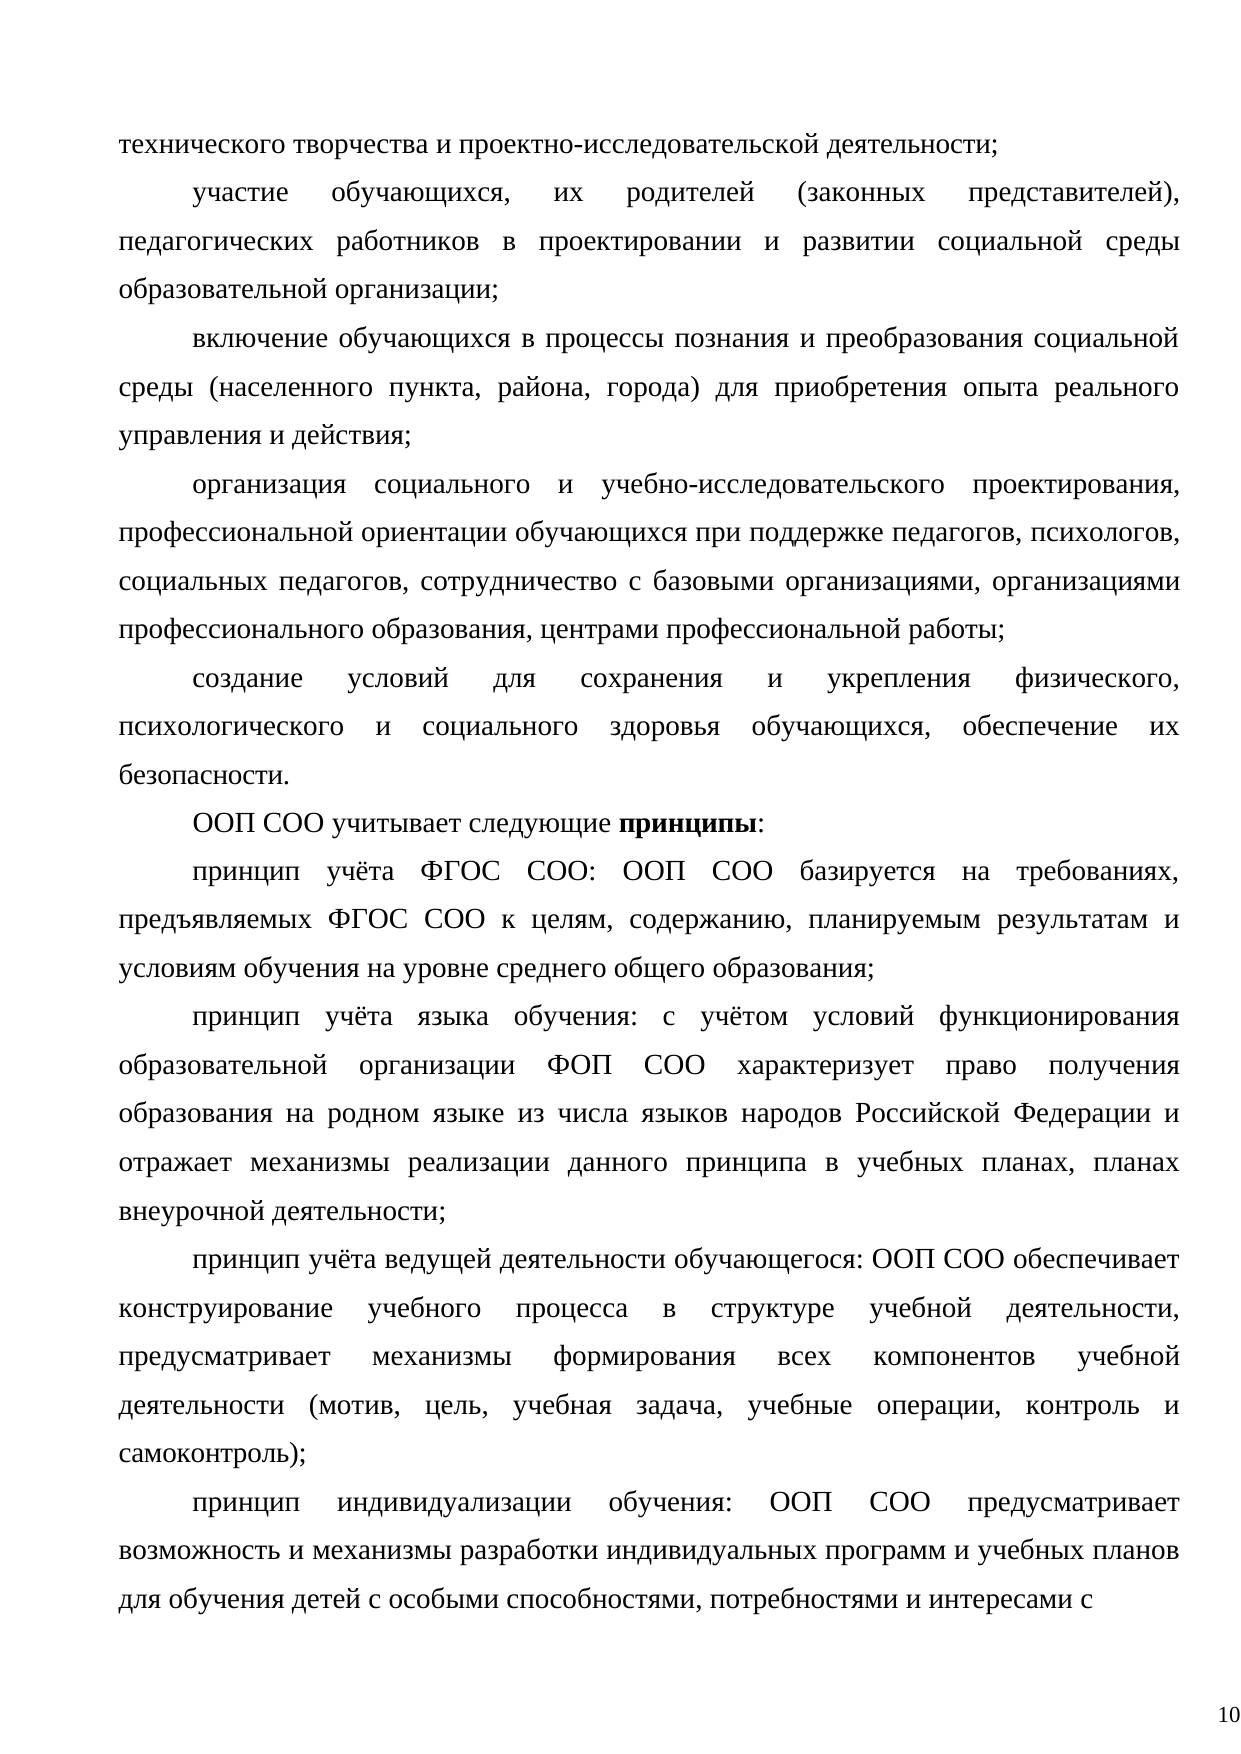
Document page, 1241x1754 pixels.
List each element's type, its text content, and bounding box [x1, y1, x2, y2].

text принцип индивидуализации обучения: ООП СОО предусматривает возможность и механизмы разработки индивидуальных программ и учебных планов для обучения детей с особыми способностями, потребностями и интересами с [118, 1484, 1181, 1614]
text принцип учёта языка обучения: с учётом условий функционирования образовательной организации ФОП СОО характеризует право получения образования на родном языке из числа языков народов Российской Федерации и отражает механизмы реализации данного принципа в учебных планах, планах внеурочной деятельности; [118, 998, 1181, 1226]
text ООП СОО учитывает следующие принципы: [192, 806, 1240, 839]
text принцип учёта ведущей деятельности обучающегося: ООП СОО обеспечивает конструирование учебного процесса в структуре учебной деятельности, предусматривает механизмы формирования всех компонентов учебной деятельности (мотив, цель, учебная задача, учебные операции, контроль и самоконтроль); [118, 1241, 1181, 1469]
text включение обучающихся в процессы познания и преобразования социальной среды (населенного пункта, района, города) для приобретения опыта реального управления и действия; [118, 320, 1180, 451]
text организация социального и учебно-исследовательского проектирования, профессиональной ориентации обучающихся при поддержке педагогов, психологов, социальных педагогов, сотрудничество с базовыми организациями, организациями профессионального образования, центрами профессиональной работы; [118, 466, 1181, 645]
text создание условий для сохранения и укрепления физического, психологического и социального здоровья обучающихся, обеспечение их безопасности. [118, 660, 1180, 791]
text участие обучающихся, их родителей (законных представителей), педагогических работников в проектировании и развитии социальной среды образовательной организации; [118, 174, 1181, 305]
text принцип учёта ФГОС СОО: ООП СОО базируется на требованиях, предъявляемых ФГОС СОО к целям, содержанию, планируемым результатам и условиям обучения на уровне среднего общего образования; [118, 853, 1180, 983]
text технического творчества и проектно-исследовательской деятельности; [118, 126, 1240, 159]
